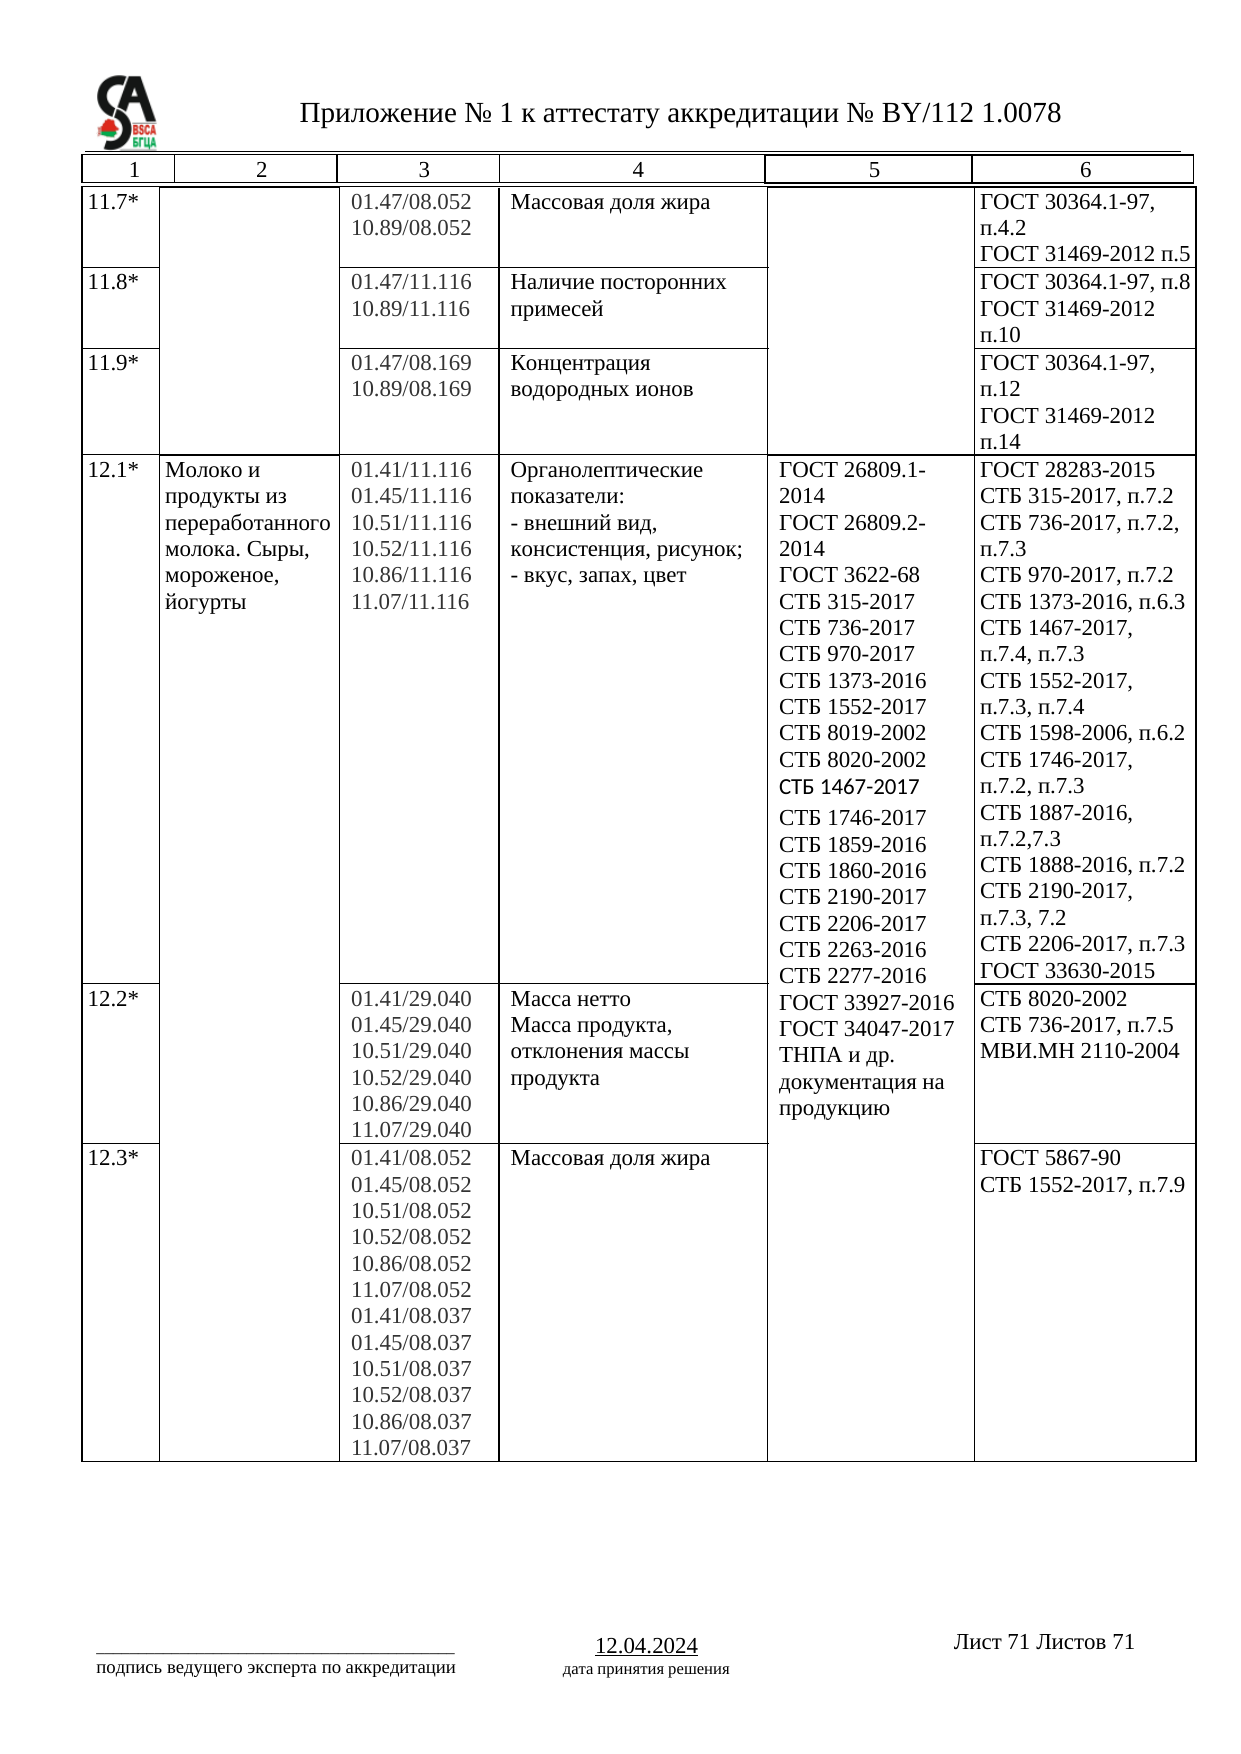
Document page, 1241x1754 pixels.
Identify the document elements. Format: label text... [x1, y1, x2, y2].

table_cell 12.3* [83, 1144, 159, 1461]
table_cell 01.41/29.040 01.45/29.040 10.51/29.040 10.52/29.040 10.86/29.040 11.07/29.040 [340, 984, 498, 1143]
table_cell СТБ 8020-2002 СТБ 736-2017, п.7.5 МВИ.МН 2110-2004 [975, 985, 1195, 1143]
table_cell Масса нетто Масса продукта, отклонения массы продукта [500, 984, 767, 1143]
table_cell 12.1* [83, 455, 159, 983]
table_cell 01.47/08.052 10.89/08.052 [340, 187, 499, 267]
table_cell Массовая доля жира [500, 187, 767, 267]
table_cell ГОСТ 30364.1-97, п.8 ГОСТ 31469-2012 п.10 [975, 268, 1195, 347]
table_cell 01.41/11.116 01.45/11.116 10.51/11.116 10.52/11.116 10.86/11.116 11.07/11.116 [340, 455, 498, 983]
table_cell Массовая доля жира [500, 1144, 767, 1461]
table_cell Наличие посторонних примесей [500, 268, 767, 347]
table_cell ГОСТ 5867-90 СТБ 1552-2017, п.7.9 [975, 1144, 1195, 1461]
table_cell 11.9* [83, 349, 159, 454]
table_cell 11.8* [83, 268, 159, 347]
table_cell 01.47/11.116 10.89/11.116 [340, 268, 498, 347]
table_cell 01.47/08.169 10.89/08.169 [340, 349, 498, 454]
table_cell 11.7* [83, 187, 159, 267]
table_cell Органолептические показатели: - внешний вид, консистенция, рисунок; - вкус, запах, цвет [500, 455, 767, 983]
table_cell Концентрация водородных ионов [500, 349, 767, 454]
table_cell 12.2* [83, 984, 159, 1143]
table_cell ГОСТ 30364.1-97, п.12 ГОСТ 31469-2012 п.14 [975, 349, 1195, 454]
table_cell ГОСТ 30364.1-97, п.4.2 ГОСТ 31469-2012 п.5 [975, 188, 1195, 267]
table_cell Молоко и продукты из переработанного молока. Сыры, мороженое, йогурты [160, 456, 339, 1461]
table_cell ГОСТ 26809.1-2014 ГОСТ 26809.2-2014 ГОСТ 3622-68 СТБ 315-2017 СТБ 736-2017 СТБ 970-2017 СТБ 1373-2016 СТБ 1552-2017 СТБ 8019-2002 СТБ 8020-2002 СТБ 1467-2017 СТБ 1746-2017 СТБ 1859-2016 СТБ 1860-2016 СТБ 2190-2017 СТБ 2206-2017 СТБ 2263-2016 СТБ 2277-2016 ГОСТ 33927-2016 ГОСТ 34047-2017 ТНПА и др. документация на продукцию [768, 456, 974, 1461]
picture [96, 73, 158, 151]
table_cell 01.41/08.052 01.45/08.052 10.51/08.052 10.52/08.052 10.86/08.052 11.07/08.052 01.41/08.037 01.45/08.037 10.51/08.037 10.52/08.037 10.86/08.037 11.07/08.037 [340, 1144, 498, 1461]
table_cell ГОСТ 28283-2015 СТБ 315-2017, п.7.2 СТБ 736-2017, п.7.2, п.7.3 СТБ 970-2017, п.7.2 СТБ 1373-2016, п.6.3 СТБ 1467-2017, п.7.4, п.7.3 СТБ 1552-2017, п.7.3, п.7.4 СТБ 1598-2006, п.6.2 СТБ 1746-2017, п.7.2, п.7.3 СТБ 1887-2016, п.7.2,7.3 СТБ 1888-2016, п.7.2 СТБ 2190-2017, п.7.3, 7.2 СТБ 2206-2017, п.7.3 ГОСТ 33630-2015 [975, 456, 1195, 983]
